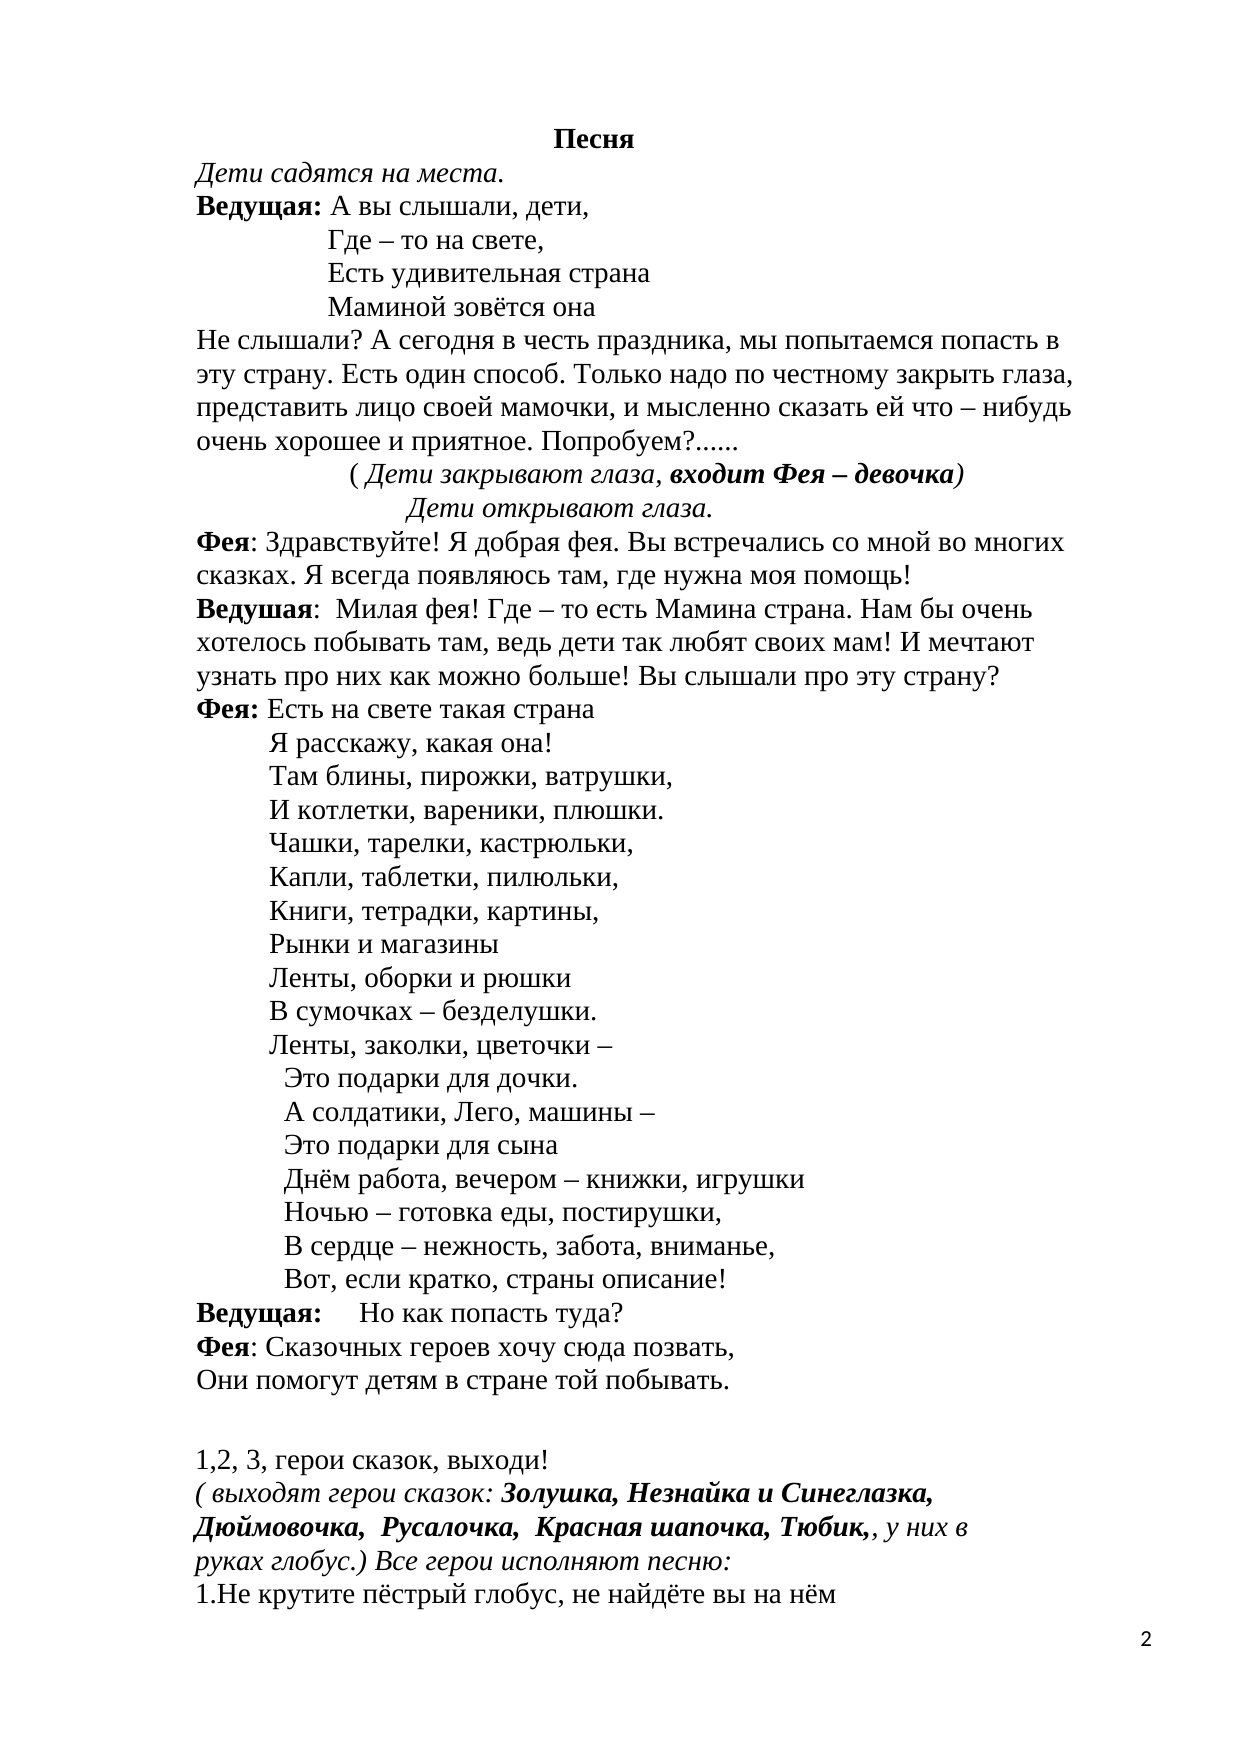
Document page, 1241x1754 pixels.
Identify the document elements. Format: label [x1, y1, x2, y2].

table_header [177, 118, 1152, 1439]
table_cell [177, 1439, 1152, 1613]
